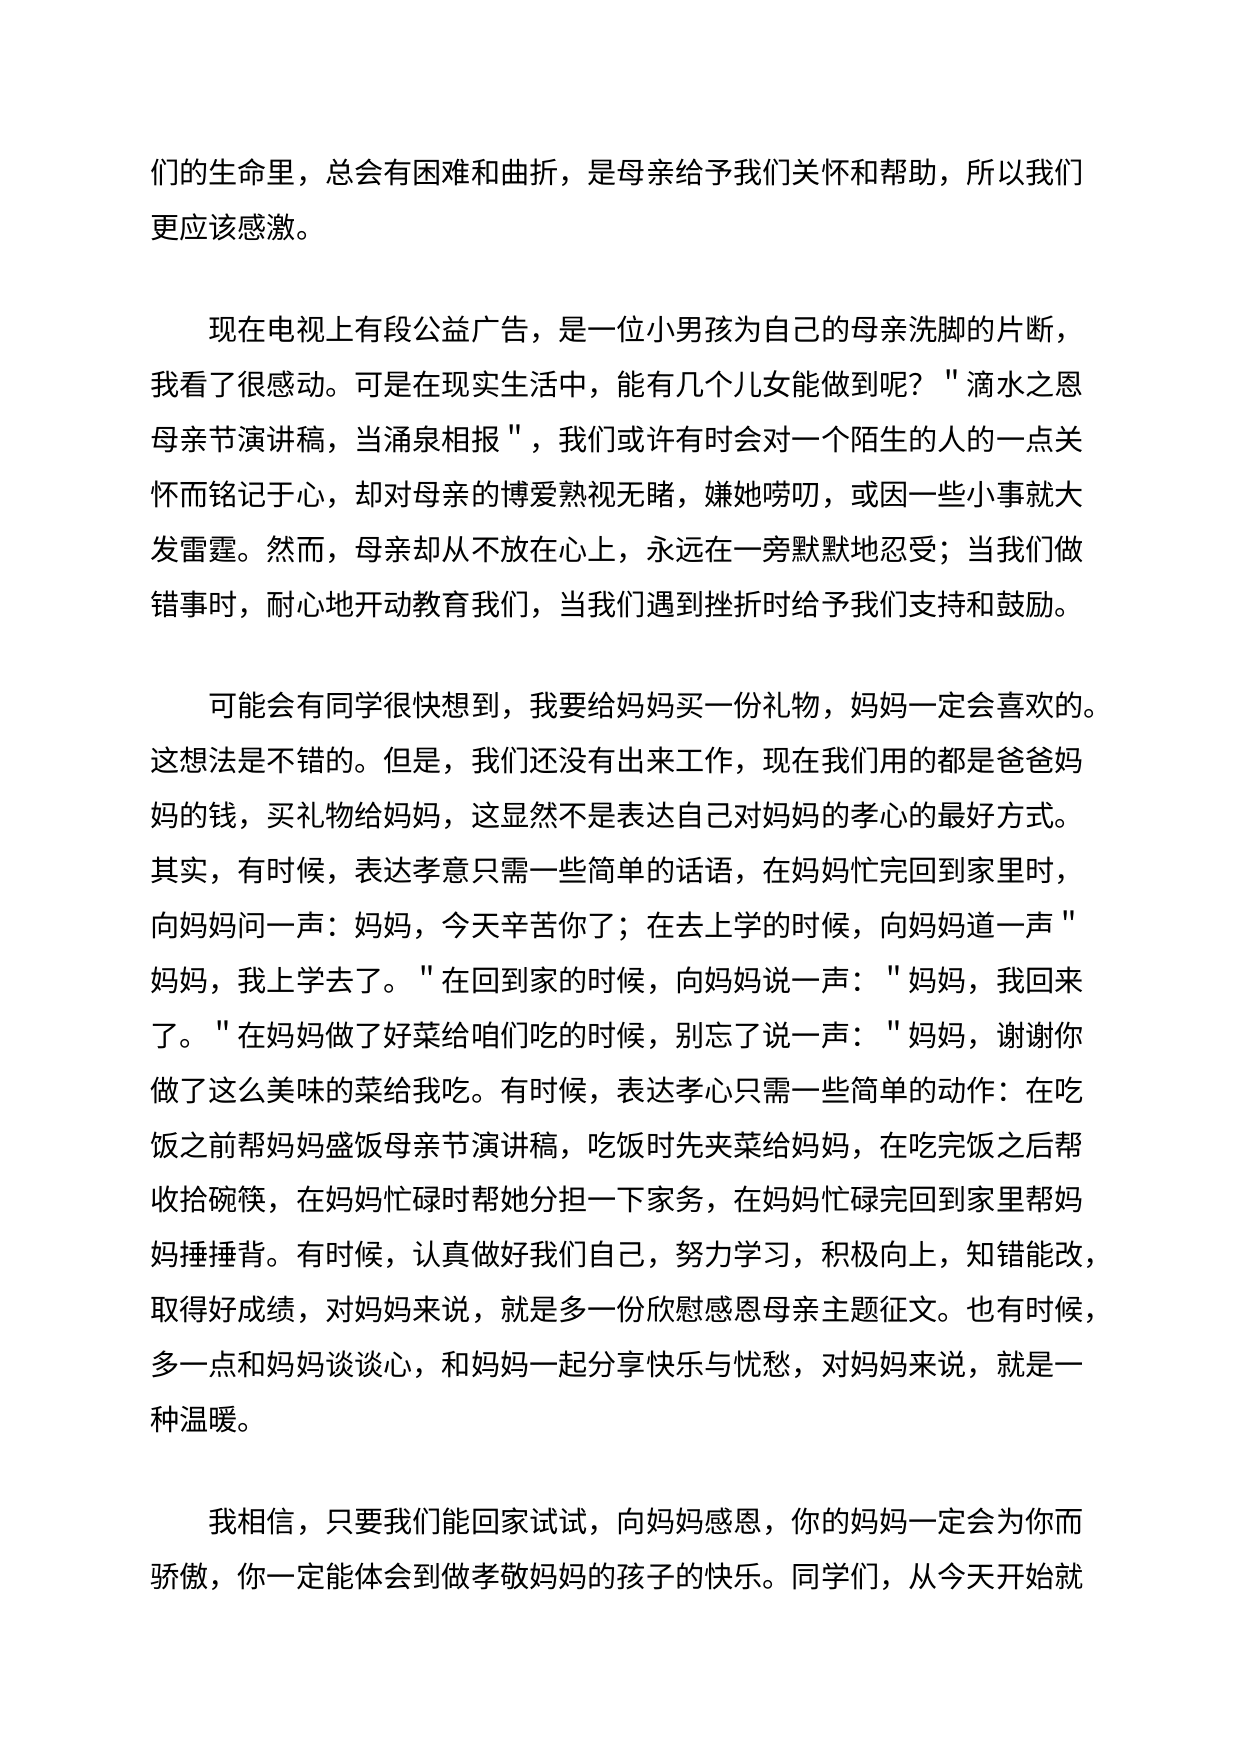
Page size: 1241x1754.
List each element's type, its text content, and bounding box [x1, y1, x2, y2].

text 可能会有同学很快想到，我要给妈妈买一份礼物，妈妈一定会喜欢的。这想法是不错的。但是，我们还没有出来工作，现在我们用的都是爸爸妈妈的钱，买礼物给妈妈，这显然不是表达自己对妈妈的孝心的最好方式。其实，有时候，表达孝意只需一些简单的话语，在妈妈忙完回到家里时，向妈妈问一声：妈妈，今天辛苦你了；在去上学的时候，向妈妈道一声＂妈妈，我上学去了。＂在回到家的时候，向妈妈说一声：＂妈妈，我回来了。＂在妈妈做了好菜给咱们吃的时候，别忘了说一声：＂妈妈，谢谢你做了这么美味的菜给我吃。有时候，表达孝心只需一些简单的动作：在吃饭之前帮妈妈盛饭母亲节演讲稿，吃饭时先夹菜给妈妈，在吃完饭之后帮收拾碗筷，在妈妈忙碌时帮她分担一下家务，在妈妈忙碌完回到家里帮妈妈捶捶背。有时候，认真做好我们自己，努力学习，积极向上，知错能改，取得好成绩，对妈妈来说，就是多一份欣慰感恩母亲主题征文。也有时候，多一点和妈妈谈谈心，和妈妈一起分享快乐与忧愁，对妈妈来说，就是一种温暖。 [150, 683, 1090, 1439]
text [150, 1498, 1090, 1596]
text 现在电视上有段公益广告，是一位小男孩为自己的母亲洗脚的片断，我看了很感动。可是在现实生活中，能有几个儿女能做到呢？＂滴水之恩母亲节演讲稿，当涌泉相报＂，我们或许有时会对一个陌生的人的一点关怀而铭记于心，却对母亲的博爱熟视无睹，嫌她唠叨，或因一些小事就大发雷霆。然而，母亲却从不放在心上，永远在一旁默默地忍受；当我们做错事时，耐心地开动教育我们，当我们遇到挫折时给予我们支持和鼓励。 [150, 307, 1090, 623]
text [150, 150, 1090, 247]
